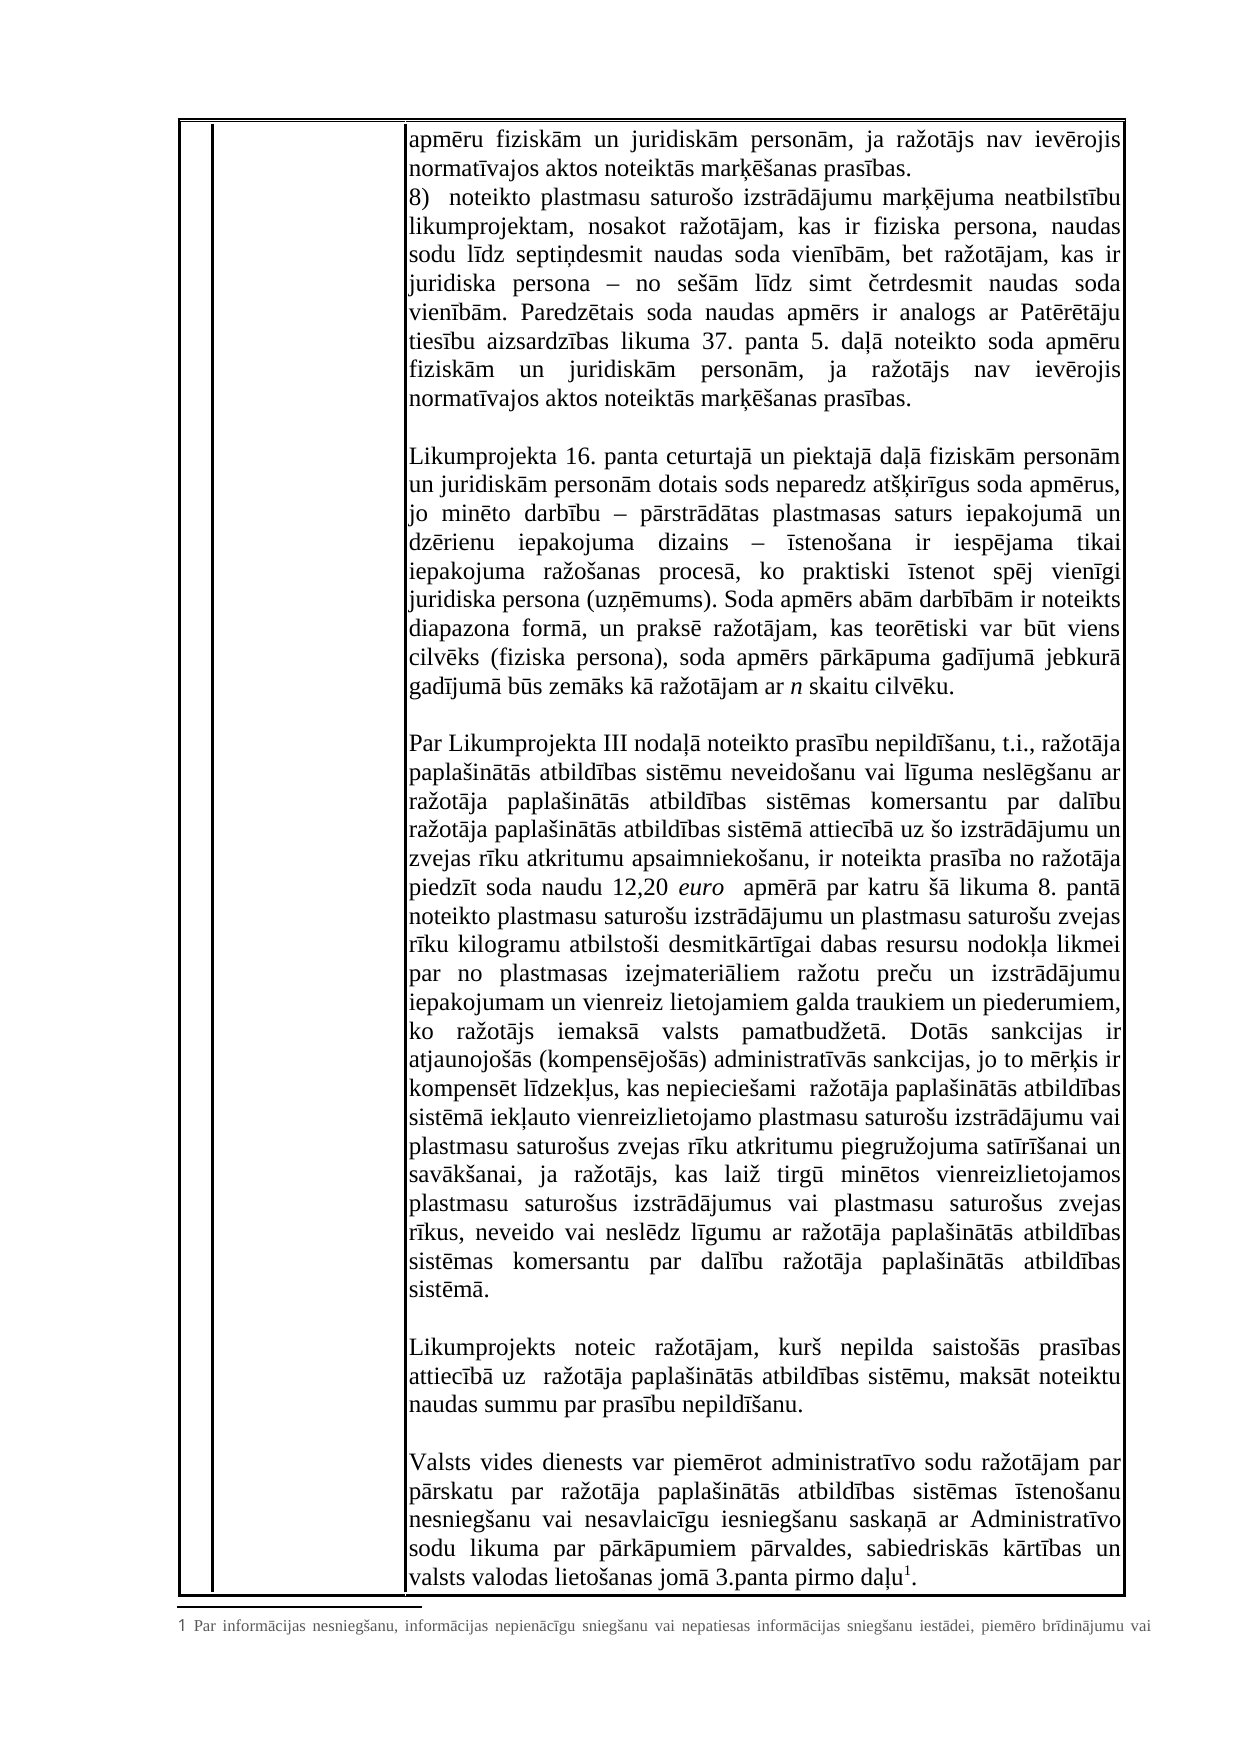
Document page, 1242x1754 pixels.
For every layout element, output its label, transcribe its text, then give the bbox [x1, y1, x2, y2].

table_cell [405, 122, 1123, 1594]
table_cell 2. [181, 122, 212, 1594]
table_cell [212, 122, 405, 1594]
